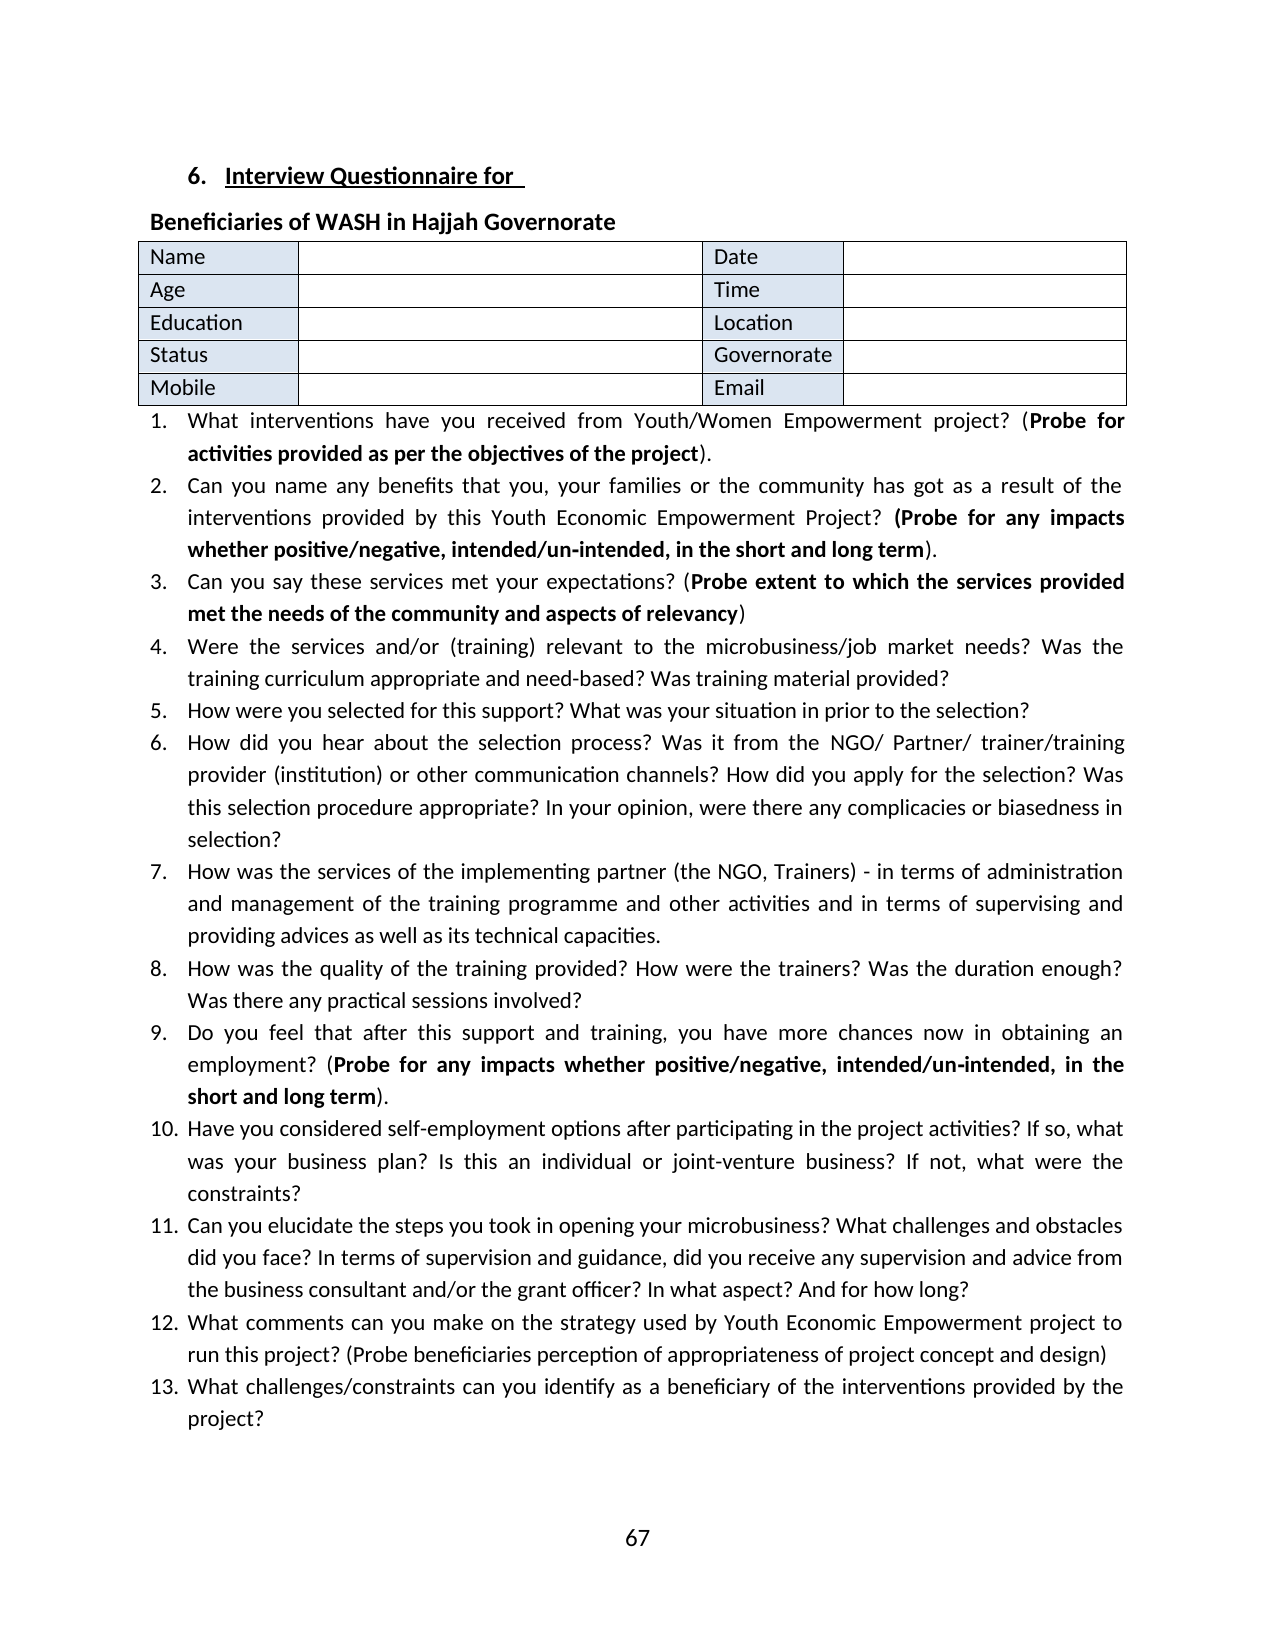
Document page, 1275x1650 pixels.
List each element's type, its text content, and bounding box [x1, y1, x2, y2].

list How was the quality of the training provided? How were the trainers? Was the duration enough? Was there any practical sessions involved? [150, 954, 1125, 1014]
table_cell [844, 374, 1126, 405]
list Were the services and/or (training) relevant to the microbusiness/job market needs? Was the training curriculum appropriate and need-based? Was training material provided? [150, 632, 1125, 692]
table_header [299, 242, 702, 274]
list Do you feel that after this support and training, you have more chances now in obtaining an employment? (Probe for any impacts whether positive/negative, intended/un‐intended, in the short and long term). [150, 1018, 1125, 1110]
table_header Name [139, 242, 298, 274]
list Interview Questionnaire for [187, 160, 1125, 191]
list Have you considered self-employment options after participating in the project activities? If so, what was your business plan? Is this an individual or joint-venture business? If not, what were the constraints? [150, 1114, 1125, 1207]
table_cell [299, 308, 702, 339]
table_cell Location [703, 308, 843, 339]
table_header Date [703, 242, 843, 274]
table_cell [299, 374, 702, 405]
table_cell [844, 275, 1126, 307]
table_header [844, 242, 1126, 274]
table_cell Education [139, 308, 298, 339]
list How was the services of the implementing partner (the NGO, Trainers) - in terms of administration and management of the training programme and other activities and in terms of supervising and providing advices as well as its technical capacities. [150, 857, 1125, 949]
table_cell Email [703, 374, 843, 405]
table_cell Time [703, 275, 843, 307]
list Can you name any benefits that you, your families or the community has got as a result of the interventions provided by this Youth Economic Empowerment Project? (Probe for any impacts whether positive/negative, intended/un‐intended, in the short and long term). [150, 471, 1125, 563]
list Can you say these services met your expectations? (Probe extent to which the services provided met the needs of the community and aspects of relevancy) [150, 567, 1125, 628]
list Can you elucidate the steps you took in opening your microbusiness? What challenges and obstacles did you face? In terms of supervision and guidance, did you receive any supervision and advice from the business consultant and/or the grant officer? In what aspect? And for how long? [150, 1211, 1125, 1303]
text Beneficiaries of WASH in Hajjah Governorate [150, 206, 1125, 236]
table_cell [844, 308, 1126, 339]
list How were you selected for this support? What was your situation in prior to the selection? [150, 696, 1125, 724]
table_cell Governorate [703, 341, 843, 372]
table_cell [299, 341, 702, 372]
list What comments can you make on the strategy used by Youth Economic Empowerment project to run this project? (Probe beneficiaries perception of appropriateness of project concept and design) [150, 1308, 1125, 1368]
list What challenges/constraints can you identify as a beneficiary of the interventions provided by the project? [150, 1372, 1125, 1432]
table_cell [299, 275, 702, 307]
table_cell [844, 341, 1126, 372]
table_cell Status [139, 341, 298, 372]
list What interventions have you received from Youth/Women Empowerment project? (Probe for activities provided as per the objectives of the project). [150, 406, 1125, 467]
list How did you hear about the selection process? Was it from the NGO/ Partner/ trainer/training provider (institution) or other communication channels? How did you apply for the selection? Was this selection procedure appropriate? In your opinion, were there any complicacies or biasedness in selection? [150, 728, 1125, 853]
table_cell Mobile [139, 374, 298, 405]
table_cell Age [139, 275, 298, 307]
